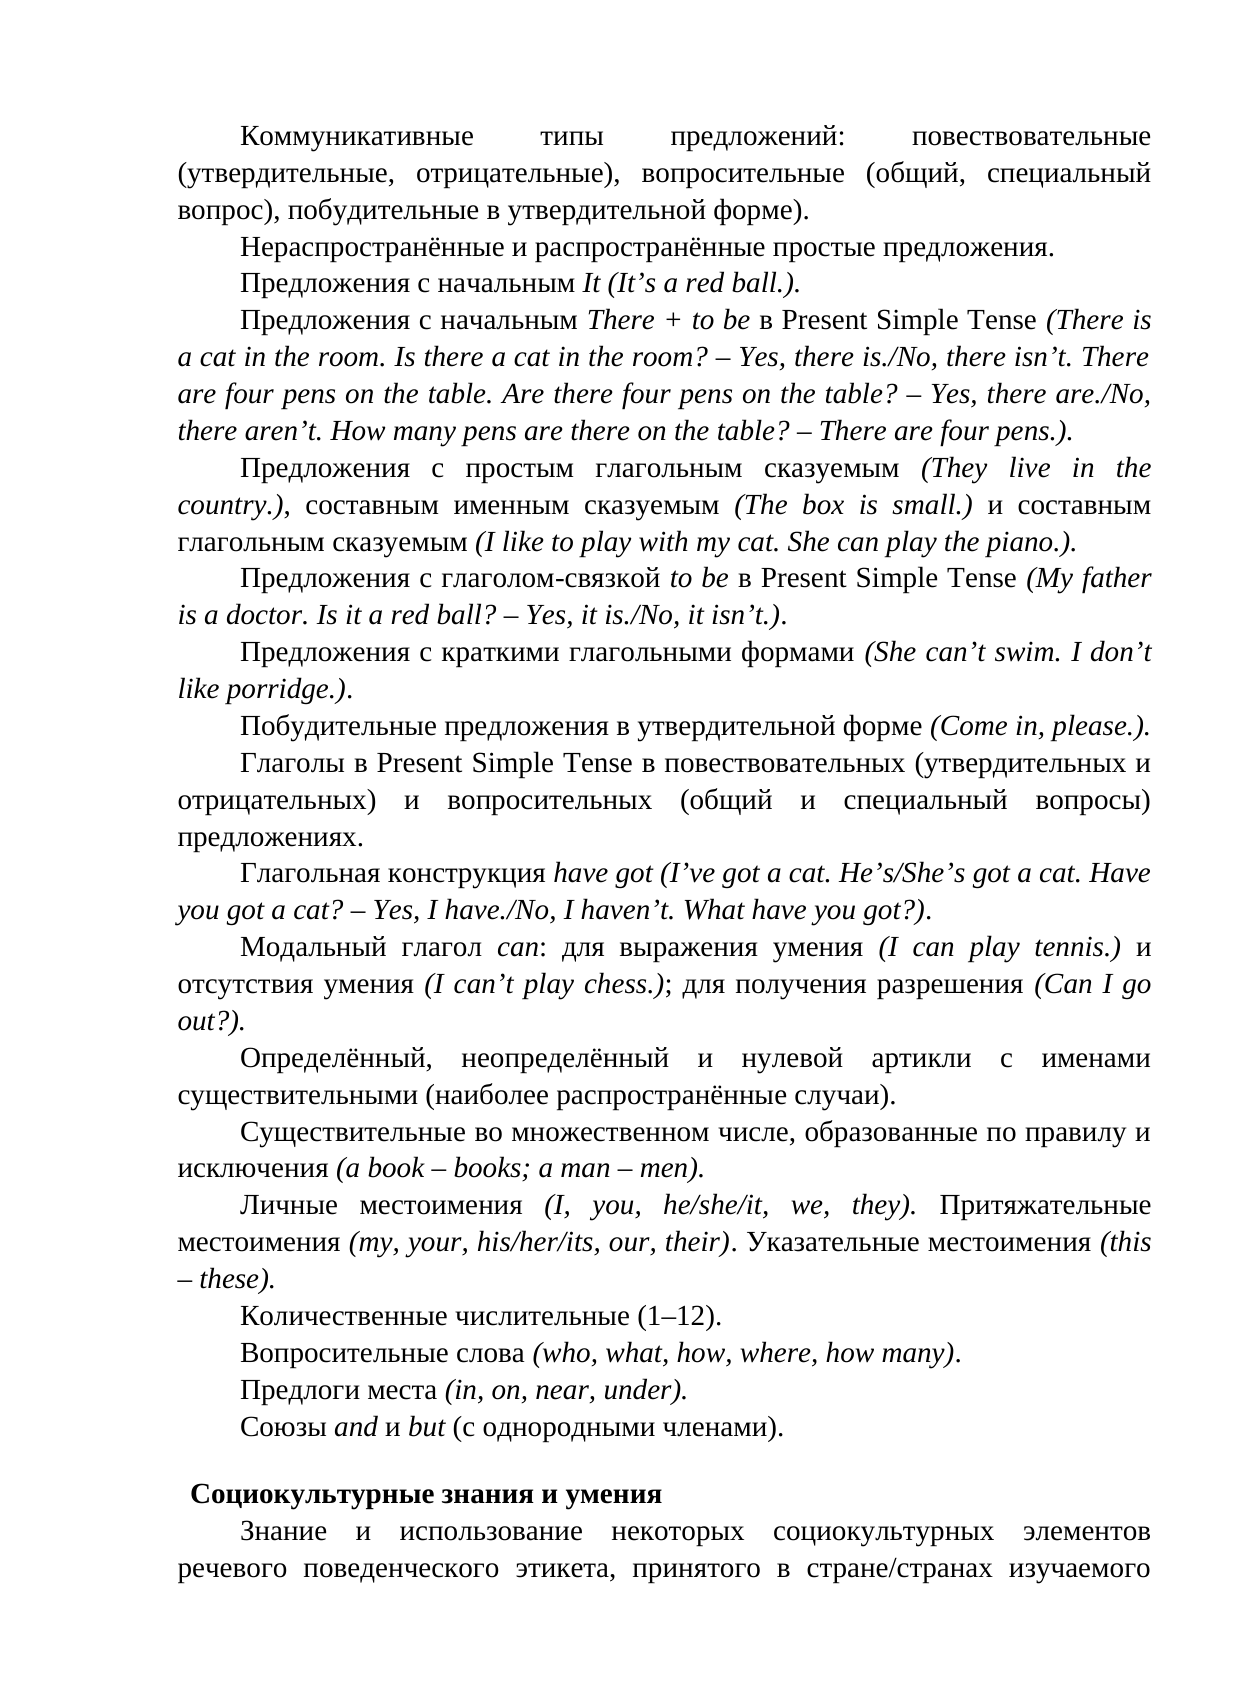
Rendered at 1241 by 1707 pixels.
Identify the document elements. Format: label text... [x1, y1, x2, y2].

text Существительные во множественном числе, образованные по правилу и исключения (a book – books; a man – men). [177, 1114, 1152, 1184]
text Предложения с начальным There + to be в Present Simple Tense (There is a cat in the room. Is there a cat in the room? – Yes, there is./No, there isn’t. There are four pens on the table. Are there four pens on the table? – Yes, there are./No, there aren’t. How many pens are there on the table? – There are four pens.). [177, 302, 1152, 447]
text Глаголы в Present Simple Tense в повествовательных (утвердительных и отрицательных) и вопросительных (общий и специальный вопросы) предложениях. [177, 745, 1152, 852]
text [177, 1513, 1152, 1584]
text Нераспространённые и распространённые простые предложения. [177, 229, 1152, 262]
text Предложения с простым глагольным сказуемым (They live in the country.), составным именным сказуемым (The box is small.) и составным глагольным сказуемым (I like to play with my cat. She can play the piano.). [177, 450, 1152, 557]
text Побудительные предложения в утвердительной форме (Come in, please.). [177, 708, 1152, 742]
text Предлоги места (in, on, near, under). [177, 1372, 1152, 1405]
text Глагольная конструкция have got (I’ve got a cat. He’s/She’s got a cat. Have you got a cat? – Yes, I have./No, I haven’t. What have you got?). [177, 856, 1152, 926]
text Социокультурные знания и умения [190, 1476, 1152, 1510]
text Союзы and и but (c однородными членами). [177, 1409, 1152, 1442]
text Предложения с начальным It (It’s a red ball.). [177, 266, 1152, 299]
text Количественные числительные (1–12). [177, 1298, 1152, 1332]
text Определённый, неопределённый и нулевой артикли c именами существительными (наиболее распространённые случаи). [177, 1040, 1152, 1110]
text Модальный глагол can: для выражения умения (I can play tennis.) и отсутствия умения (I can’t play chess.); для получения разрешения (Can I go out?). [177, 929, 1152, 1037]
text Личные местоимения (I, you, he/she/it, we, they). Притяжательные местоимения (my, your, his/her/its, our, their). Указательные местоимения (this – these). [177, 1187, 1152, 1295]
text Вопросительные слова (who, what, how, where, how many). [177, 1335, 1152, 1368]
text Предложения с краткими глагольными формами (She can’t swim. I don’t like porridge.). [177, 634, 1152, 705]
text Предложения с глаголом-связкой to be в Present Simple Tense (My father is a doctor. Is it a red ball? – Yes, it is./No, it isn’t.). [177, 561, 1152, 631]
text Коммуникативные типы предложений: повествовательные (утвердительные, отрицательные), вопросительные (общий, специальный вопрос), побудительные в утвердительной форме). [177, 118, 1152, 225]
